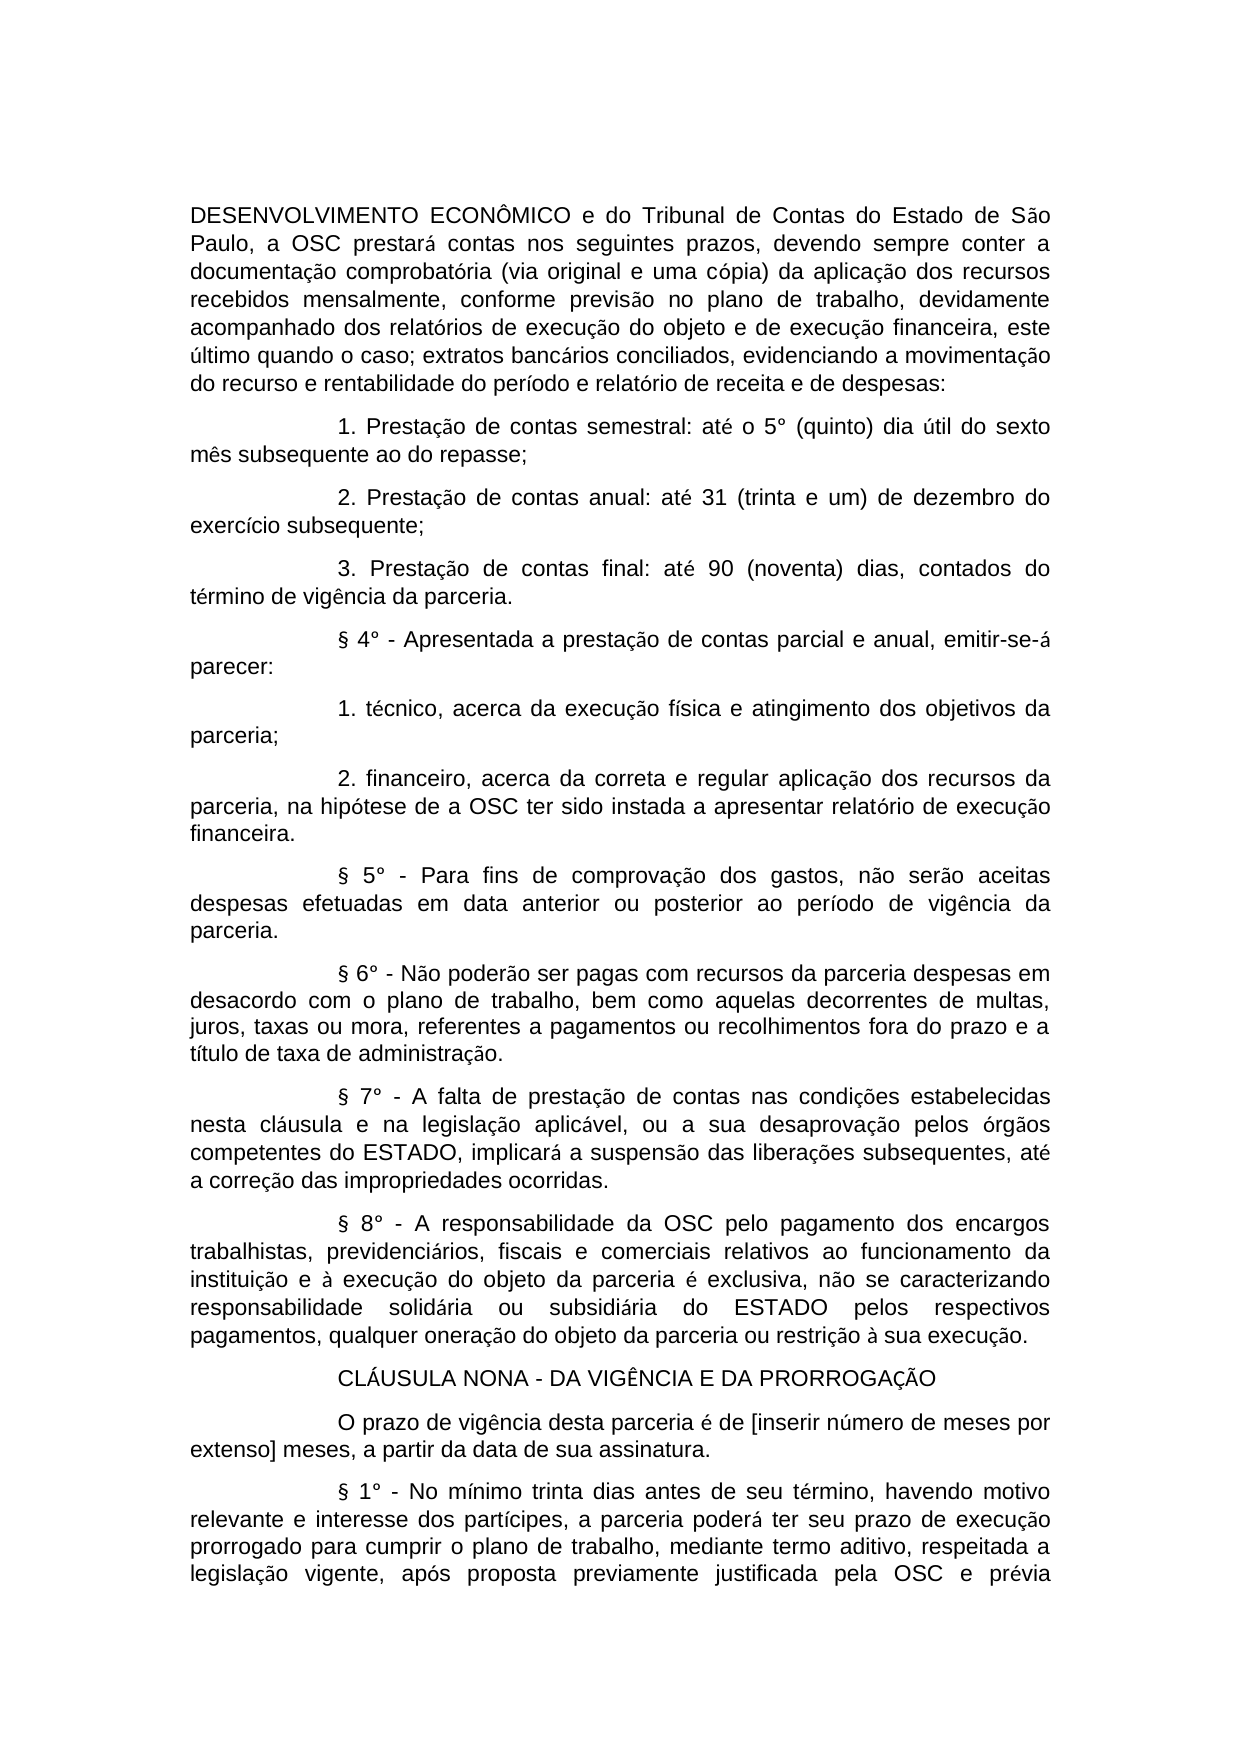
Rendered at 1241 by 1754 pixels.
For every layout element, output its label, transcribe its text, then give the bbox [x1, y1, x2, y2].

text 1. Prestação de contas semestral: até o 5º (quinto) dia útil do sexto mês subsequente ao do repasse; [190, 412, 1051, 468]
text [190, 1477, 1051, 1587]
text 1. técnico, acerca da execução física e atingimento dos objetivos da parceria; [190, 694, 1051, 749]
text 3. Prestação de contas final: até 90 (noventa) dias, contados do término de vigência da parceria. [190, 554, 1051, 610]
text § 5º - Para fins de comprovação dos gastos, não serão aceitas despesas efetuadas em data anterior ou posterior ao período de vigência da parceria. [190, 861, 1051, 944]
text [190, 201, 1051, 397]
text § 8º - A responsabilidade da OSC pelo pagamento dos encargos trabalhistas, previdenciários, fiscais e comerciais relativos ao funcionamento da instituição e à execução do objeto da parceria é exclusiva, não se caracterizando responsabilidade solidária ou subsidiária do ESTADO pelos respectivos pagamentos, qualquer oneração do objeto da parceria ou restrição à sua execução. [190, 1209, 1051, 1349]
text § 4º - Apresentada a prestação de contas parcial e anual, emitir-se-á parecer: [190, 625, 1051, 679]
text 2. financeiro, acerca da correta e regular aplicação dos recursos da parceria, na hipótese de a OSC ter sido instada a apresentar relatório de execução financeira. [190, 764, 1051, 846]
text O prazo de vigência desta parceria é de [inserir número de meses por extenso] meses, a partir da data de sua assinatura. [190, 1408, 1051, 1462]
text § 6º - Não poderão ser pagas com recursos da parceria despesas em desacordo com o plano de trabalho, bem como aquelas decorrentes de multas, juros, taxas ou mora, referentes a pagamentos ou recolhimentos fora do prazo e a título de taxa de administração. [190, 959, 1051, 1067]
text CLÁUSULA NONA - DA VIGÊNCIA E DA PRORROGAÇÃO [190, 1364, 1051, 1393]
text 2. Prestação de contas anual: até 31 (trinta e um) de dezembro do exercício subsequente; [190, 483, 1051, 539]
text § 7º - A falta de prestação de contas nas condições estabelecidas nesta cláusula e na legislação aplicável, ou a sua desaprovação pelos órgãos competentes do ESTADO, implicará a suspensão das liberações subsequentes, até a correção das impropriedades ocorridas. [190, 1082, 1051, 1194]
